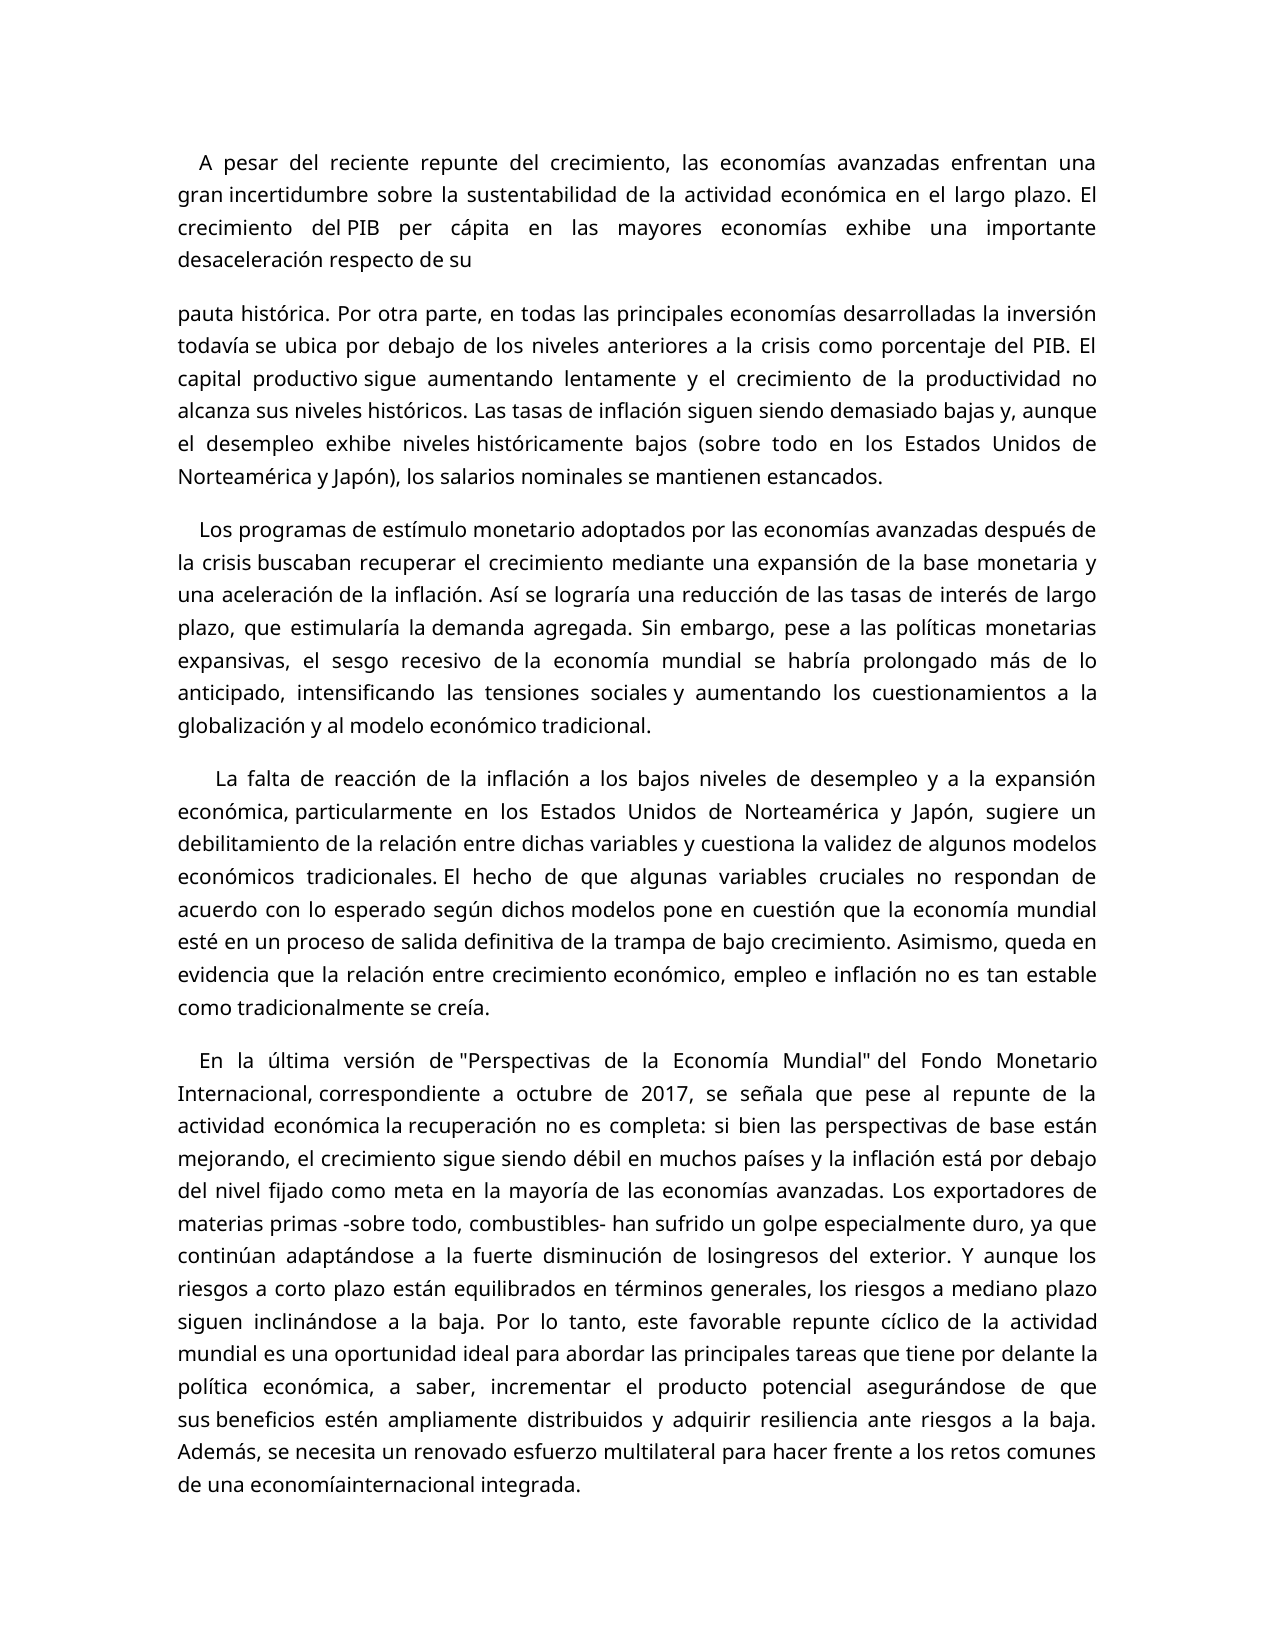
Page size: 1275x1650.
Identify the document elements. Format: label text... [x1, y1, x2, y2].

text pauta histórica. Por otra parte, en todas las principales economías desarrolladas la inversión todavía se ubica por debajo de los niveles anteriores a la crisis como porcentaje del PIB. El capital productivo sigue aumentando lentamente y el crecimiento de la productividad no alcanza sus niveles históricos. Las tasas de inflación siguen siendo demasiado bajas y, aunque el desempleo exhibe niveles históricamente bajos (sobre todo en los Estados Unidos de Norteamérica y Japón), los salarios nominales se mantienen estancados. [177, 299, 1098, 490]
text En la última versión de "Perspectivas de la Economía Mundial" del Fondo Monetario Internacional, correspondiente a octubre de 2017, se señala que pese al repunte de la actividad económica la recuperación no es completa: si bien las perspectivas de base están mejorando, el crecimiento sigue siendo débil en muchos países y la inflación está por debajo del nivel fijado como meta en la mayoría de las economías avanzadas. Los exportadores de materias primas -sobre todo, combustibles- han sufrido un golpe especialmente duro, ya que continúan adaptándose a la fuerte disminución de losingresos del exterior. Y aunque los riesgos a corto plazo están equilibrados en términos generales, los riesgos a mediano plazo siguen inclinándose a la baja. Por lo tanto, este favorable repunte cíclico de la actividad mundial es una oportunidad ideal para abordar las principales tareas que tiene por delante la política económica, a saber, incrementar el producto potencial asegurándose de que sus beneficios estén ampliamente distribuidos y adquirir resiliencia ante riesgos a la baja. Además, se necesita un renovado esfuerzo multilateral para hacer frente a los retos comunes de una economíainternacional integrada. [177, 1046, 1098, 1498]
text Los programas de estímulo monetario adoptados por las economías avanzadas después de la crisis buscaban recuperar el crecimiento mediante una expansión de la base monetaria y una aceleración de la inflación. Así se lograría una reducción de las tasas de interés de largo plazo, que estimularía la demanda agregada. Sin embargo, pese a las políticas monetarias expansivas, el sesgo recesivo de la economía mundial se habría prolongado más de lo anticipado, intensificando las tensiones sociales y aumentando los cuestionamientos a la globalización y al modelo económico tradicional. [177, 515, 1098, 739]
text La falta de reacción de la inflación a los bajos niveles de desempleo y a la expansión económica, particularmente en los Estados Unidos de Norteamérica y Japón, sugiere un debilitamiento de la relación entre dichas variables y cuestiona la validez de algunos modelos económicos tradicionales. El hecho de que algunas variables cruciales no respondan de acuerdo con lo esperado según dichos modelos pone en cuestión que la economía mundial esté en un proceso de salida definitiva de la trampa de bajo crecimiento. Asimismo, queda en evidencia que la relación entre crecimiento económico, empleo e inflación no es tan estable como tradicionalmente se creía. [177, 764, 1098, 1021]
text A pesar del reciente repunte del crecimiento, las economías avanzadas enfrentan una gran incertidumbre sobre la sustentabilidad de la actividad económica en el largo plazo. El crecimiento del PIB per cápita en las mayores economías exhibe una importante desaceleración respecto de su [177, 148, 1098, 274]
